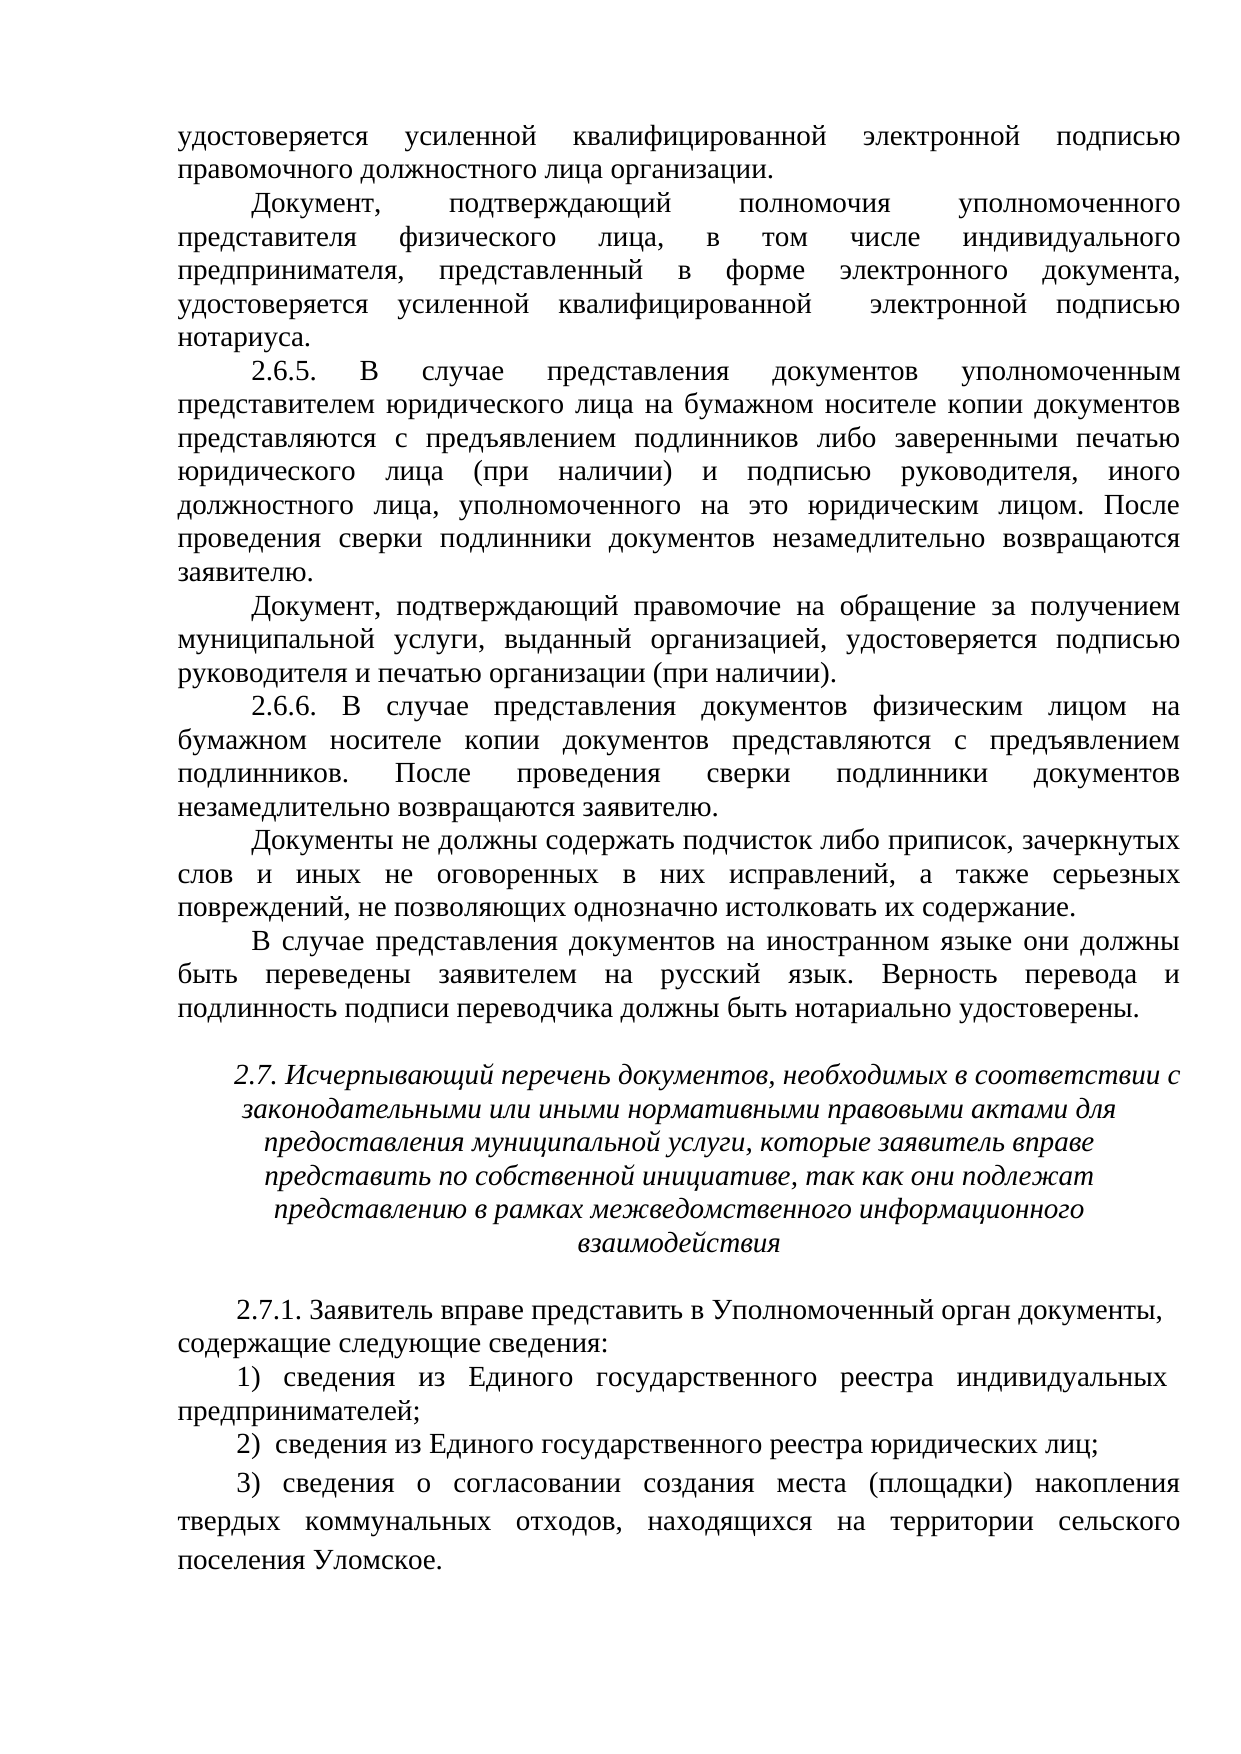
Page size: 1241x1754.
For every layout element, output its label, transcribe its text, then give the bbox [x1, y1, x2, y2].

text 2.7. Исчерпывающий перечень документов, необходимых в соответствии с законодательными или иными нормативными правовыми актами для предоставления муниципальной услуги, которые заявитель вправе представить по собственной инициативе, так как они подлежат представлению в рамках межведомственного информационного взаимодействия [177, 1057, 1181, 1258]
text В случае представления документов на иностранном языке они должны быть переведены заявителем на русский язык. Верность перевода и подлинность подписи переводчика должны быть нотариально удостоверены. [177, 923, 1181, 1024]
text 2.7.1. Заявитель вправе представить в Уполномоченный орган документы, содержащие следующие сведения: [177, 1292, 1181, 1359]
text 2) сведения из Единого государственного реестра юридических лиц; [177, 1426, 1181, 1460]
text Документы не должны содержать подчисток либо приписок, зачеркнутых слов и иных не оговоренных в них исправлений, а также серьезных повреждений, не позволяющих однозначно истолковать их содержание. [177, 822, 1181, 923]
text Документ, подтверждающий полномочия уполномоченного представителя физического лица, в том числе индивидуального предпринимателя, представленный в форме электронного документа, удостоверяется усиленной квалифицированной электронной подписью нотариуса. [177, 185, 1181, 353]
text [177, 118, 1181, 185]
text 1) сведения из Единого государственного реестра индивидуальных предпринимателей; [177, 1359, 1169, 1426]
text 2.6.6. В случае представления документов физическим лицом на бумажном носителе копии документов представляются с предъявлением подлинников. После проведения сверки подлинники документов незамедлительно возвращаются заявителю. [177, 688, 1181, 822]
text 3) сведения о согласовании создания места (площадки) накопления твердых коммунальных отходов, находящихся на территории сельского поселения Уломское. [177, 1465, 1181, 1575]
text 2.6.5. В случае представления документов уполномоченным представителем юридического лица на бумажном носителе копии документов представляются с предъявлением подлинников либо заверенными печатью юридического лица (при наличии) и подписью руководителя, иного должностного лица, уполномоченного на это юридическим лицом. После проведения сверки подлинники документов незамедлительно возвращаются заявителю. [177, 353, 1181, 588]
text Документ, подтверждающий правомочие на обращение за получением муниципальной услуги, выданный организацией, удостоверяется подписью руководителя и печатью организации (при наличии). [177, 588, 1181, 688]
